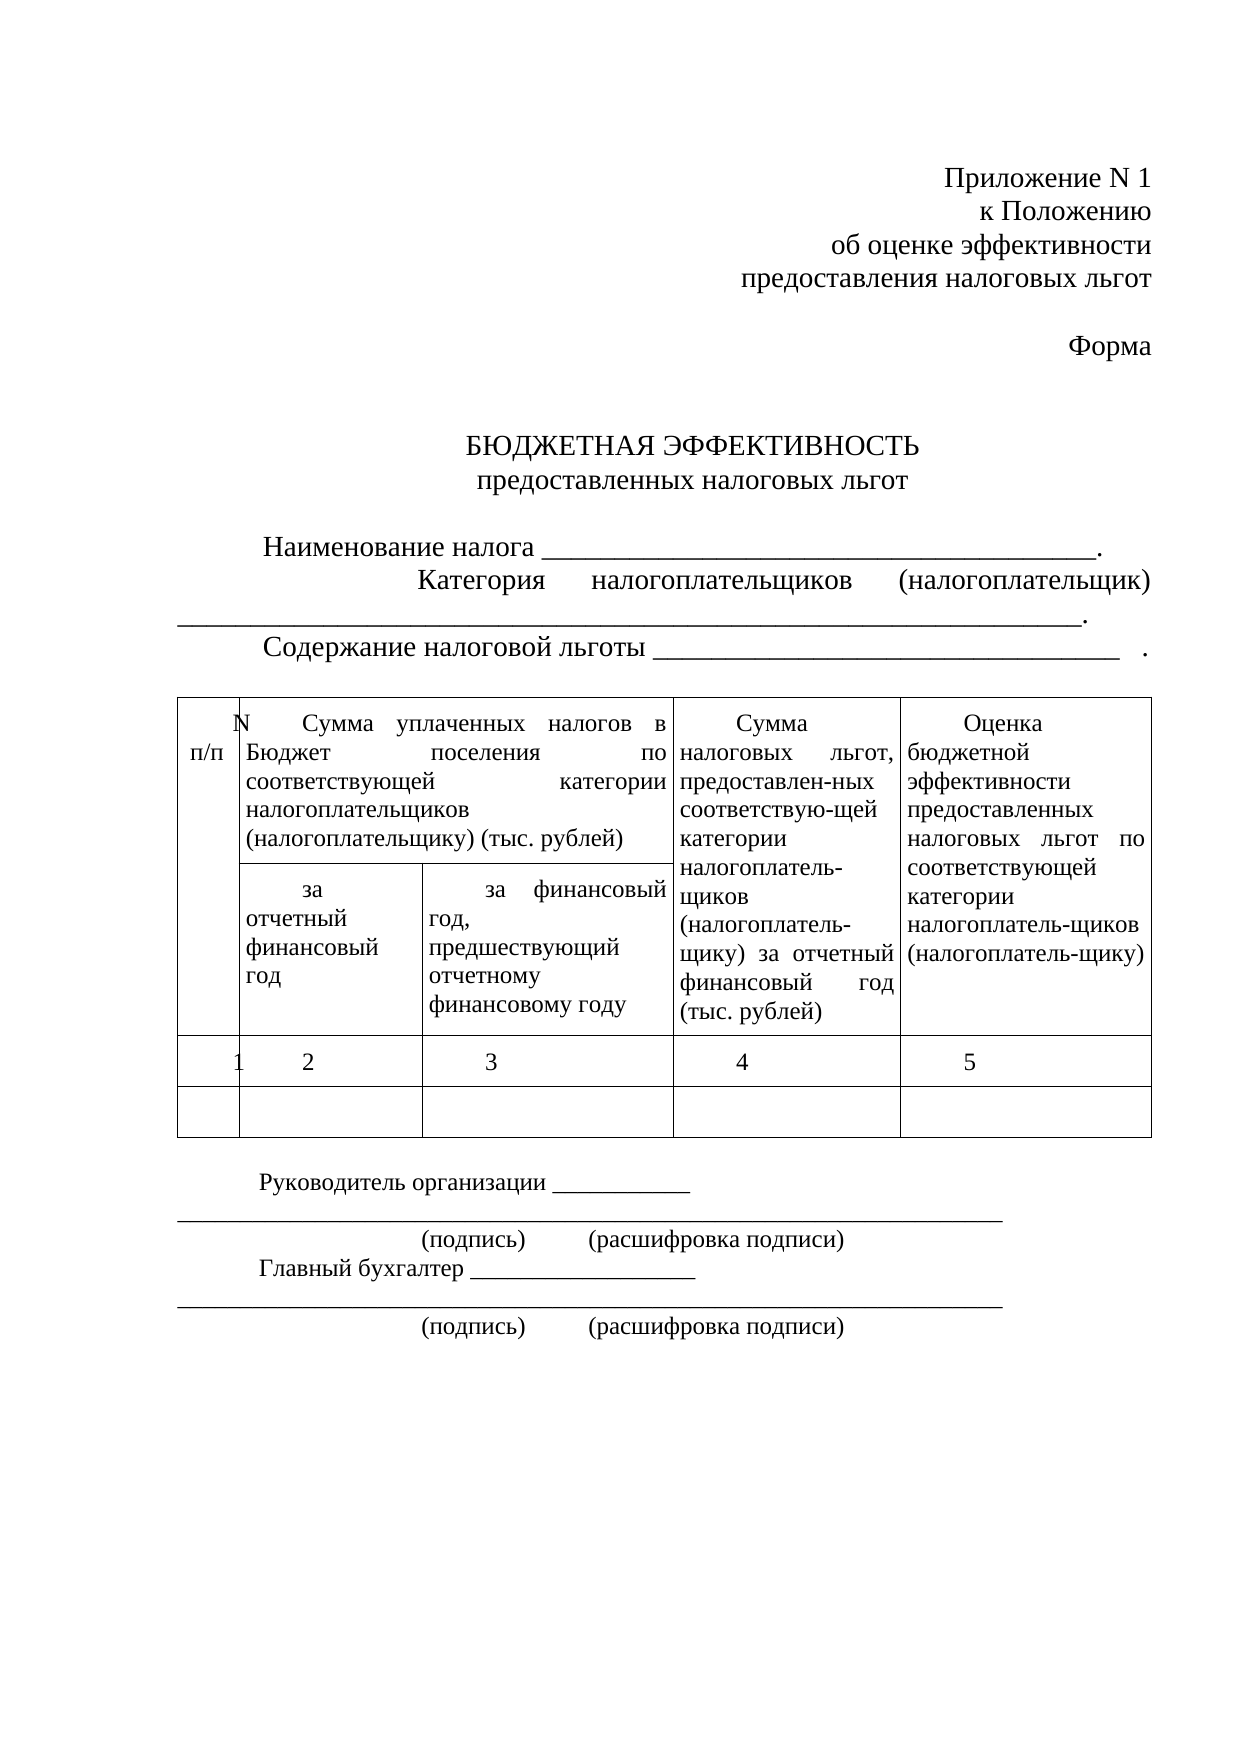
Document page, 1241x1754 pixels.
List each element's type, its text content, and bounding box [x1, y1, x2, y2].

table_cell 5 [901, 1036, 1151, 1086]
text предоставления налоговых льгот [177, 261, 1152, 294]
text Форма [177, 328, 1152, 361]
table_cell [674, 1087, 900, 1137]
text Содержание налоговой льготы ________________________________ . [177, 629, 1152, 663]
table_cell [423, 1087, 673, 1137]
text (подпись) (расшифровка подписи) [177, 1224, 1152, 1253]
table_cell [240, 1087, 422, 1137]
table_cell [901, 1087, 1151, 1137]
text БЮДЖЕТНАЯ ЭФФЕКТИВНОСТЬ [177, 428, 1152, 462]
table_header N п/п [178, 698, 239, 1035]
text об оценке эффективности [177, 227, 1152, 261]
text Приложение N 1 [177, 160, 1152, 193]
text Категория налогоплательщиков (налогоплательщик) ______________________________________________________________. [177, 562, 1152, 629]
table_cell за финансовый год, предшествующий отчетному финансовому году [423, 864, 673, 1035]
text (подпись) (расшифровка подписи) [177, 1311, 1152, 1339]
table_cell за отчетный финансовый год [240, 864, 422, 1035]
table_cell 1 [178, 1036, 239, 1086]
table_cell [178, 1087, 239, 1137]
table_header Сумма налоговых льгот, предоставлен-ных соответствую-щей категории налогоплатель-щиков (налогоплатель-щику) за отчетный финансовый год (тыс. рублей) [674, 698, 900, 1035]
table_header Сумма уплаченных налогов в Бюджет поселения по соответствующей категории налогоплательщиков (налогоплательщику) (тыс. рублей) [240, 698, 673, 863]
table_cell 2 [240, 1036, 422, 1086]
text Наименование налога ______________________________________. [177, 529, 1152, 562]
table_cell 3 [423, 1036, 673, 1086]
text Руководитель организации ___________ __________________________________________________________________ [177, 1167, 1152, 1224]
table_header Оценка бюджетной эффективности предоставленных налоговых льгот по соответствующей категории налогоплатель-щиков (налогоплатель-щику) [901, 698, 1151, 1035]
text к Положению [177, 193, 1152, 227]
text предоставленных налоговых льгот [177, 462, 1152, 495]
table_cell 4 [674, 1036, 900, 1086]
text Главный бухгалтер __________________ __________________________________________________________________ [177, 1253, 1152, 1311]
